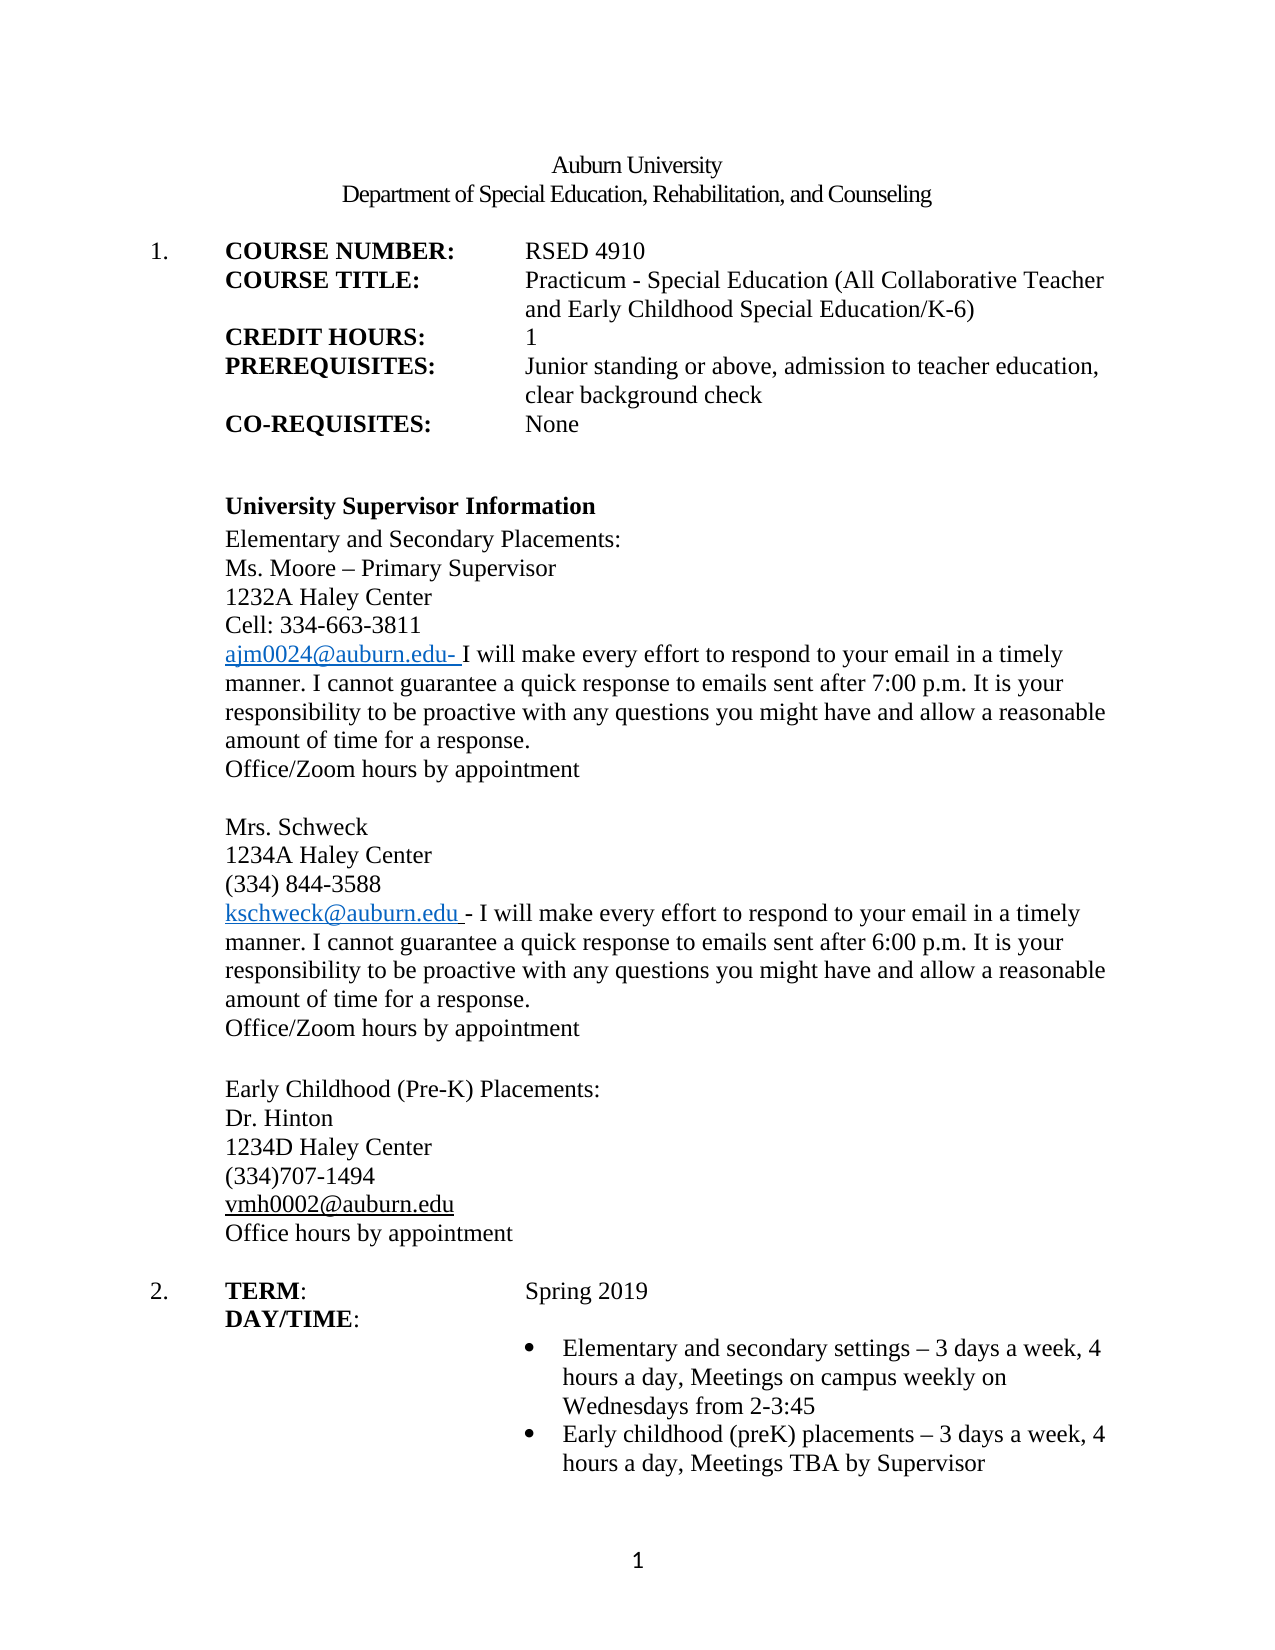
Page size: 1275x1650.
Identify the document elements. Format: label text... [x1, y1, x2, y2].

text DAY/TIME: [150, 1304, 1125, 1333]
list Elementary and secondary settings – 3 days a week, 4 hours a day, Meetings on campus weekly on Wednesdays from 2-3:45 [525, 1333, 1125, 1419]
text Cell: 334-663-3811 [150, 610, 1125, 639]
text CO-REQUISITES: None [225, 409, 1125, 437]
text PREREQUISITES: Junior standing or above, admission to teacher education, clear background check [225, 351, 1125, 409]
text COURSE TITLE: Practicum - Special Education (All Collaborative Teacher and Early Childhood Special Education/K-6) [225, 265, 1125, 322]
text 1234D Haley Center [225, 1132, 1125, 1161]
text Office hours by appointment [150, 1218, 1125, 1247]
title Department of Special Education, Rehabilitation, and Counseling [150, 179, 1125, 207]
text 1234A Haley Center [225, 840, 1125, 869]
text vmh0002@auburn.edu [150, 1189, 1125, 1218]
title Auburn University [150, 150, 1125, 179]
text 1232A Haley Center [150, 582, 1125, 610]
text 2. TERM: Spring 2019 [150, 1276, 1125, 1304]
text Ms. Moore – Primary Supervisor [150, 553, 1125, 582]
text (334) 844-3588 [225, 869, 1125, 898]
text Mrs. Schweck [225, 812, 1125, 840]
text ajm0024@auburn.edu- I will make every effort to respond to your email in a timely manner. I cannot guarantee a quick response to emails sent after 7:00 p.m. It is your responsibility to be proactive with any questions you might have and allow a reasonable amount of time for a response. [225, 639, 1125, 754]
subtitle Elementary and Secondary Placements: [150, 524, 1125, 553]
subtitle Early Childhood (Pre-K) Placements: [150, 1074, 1125, 1103]
text 1. COURSE NUMBER: RSED 4910 [150, 236, 1125, 265]
text Office/Zoom hours by appointment [150, 1013, 1125, 1042]
text kschweck@auburn.edu - I will make every effort to respond to your email in a timely manner. I cannot guarantee a quick response to emails sent after 6:00 p.m. It is your responsibility to be proactive with any questions you might have and allow a reasonable amount of time for a response. [225, 898, 1125, 1013]
list Early childhood (preK) placements – 3 days a week, 4 hours a day, Meetings TBA by Supervisor [525, 1419, 1125, 1477]
text Office/Zoom hours by appointment [150, 754, 1125, 783]
text CREDIT HOURS: 1 [225, 322, 1125, 351]
subtitle University Supervisor Information [150, 491, 1125, 520]
text (334)707-1494 [150, 1161, 1125, 1189]
text Dr. Hinton [150, 1103, 1125, 1132]
